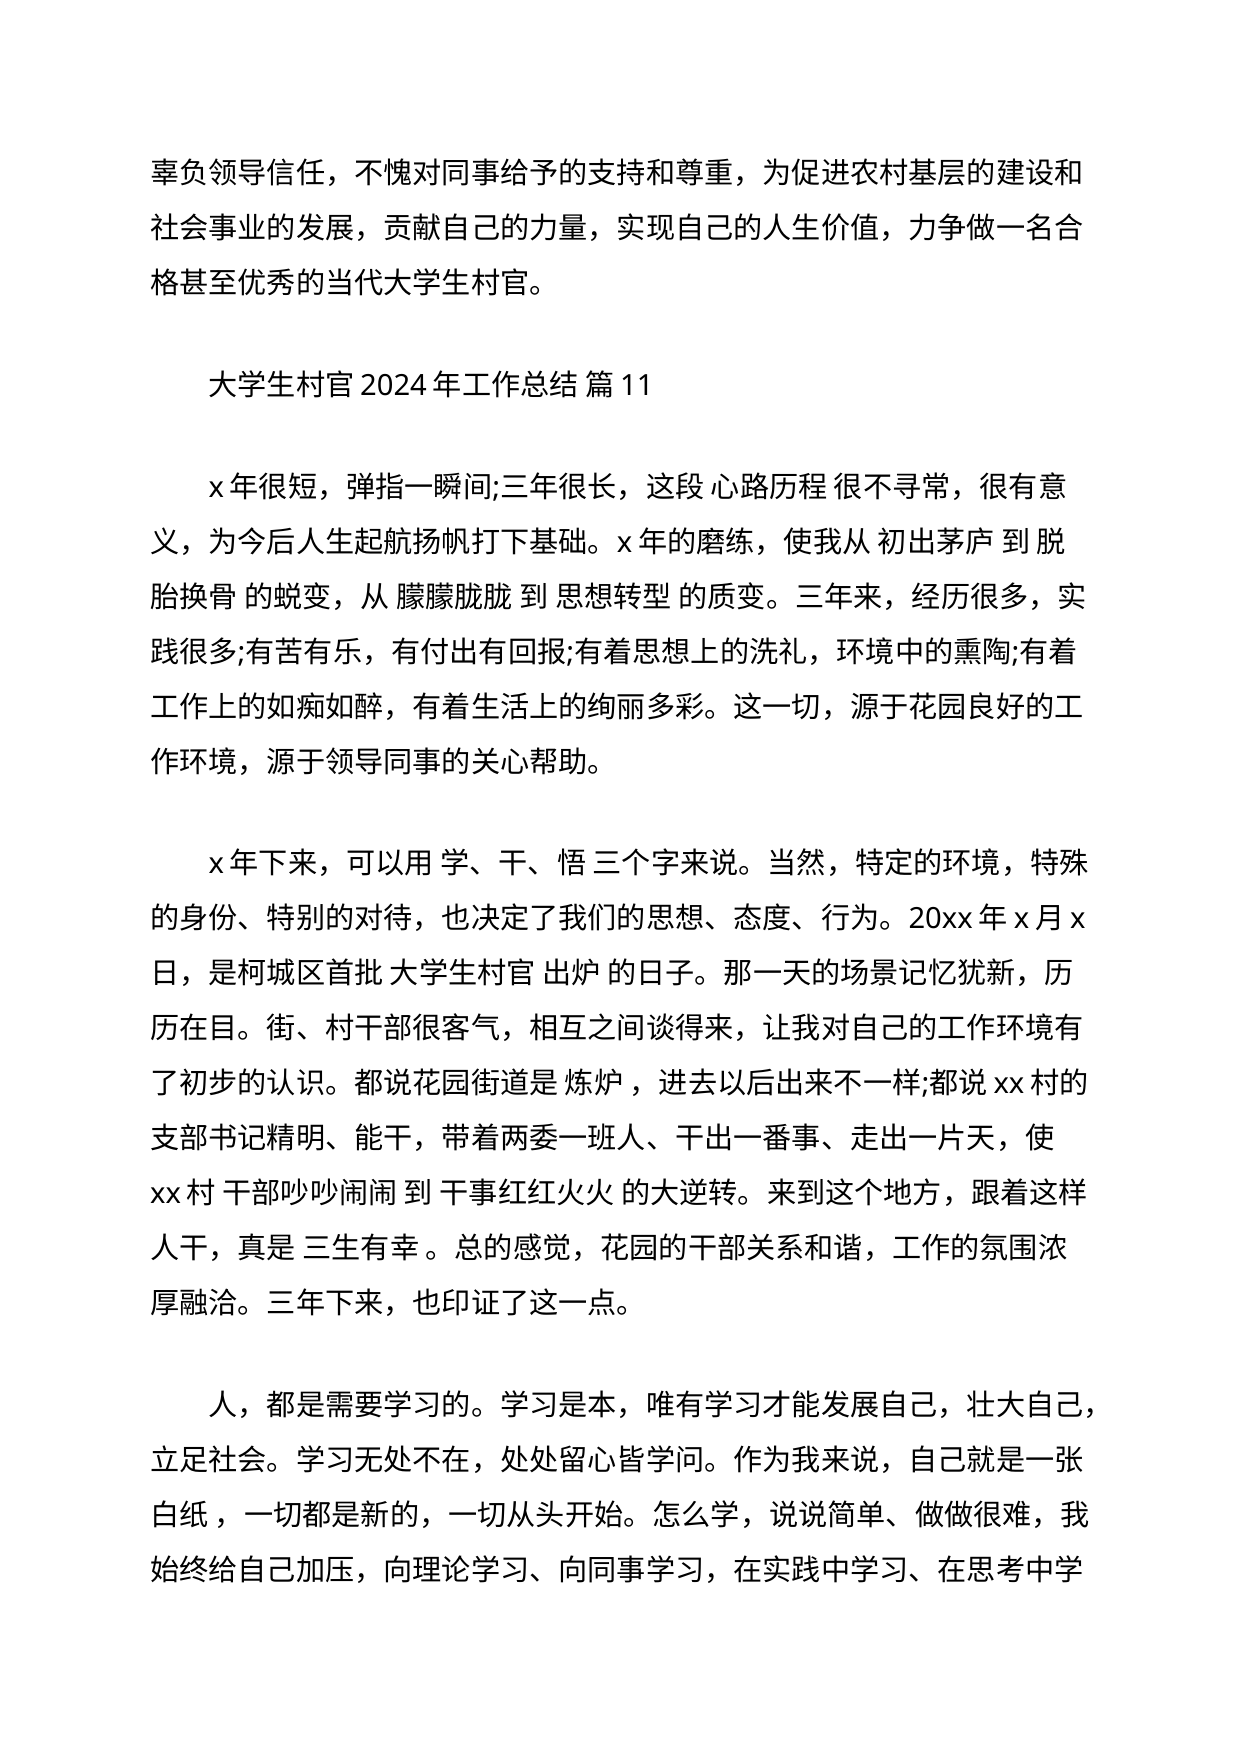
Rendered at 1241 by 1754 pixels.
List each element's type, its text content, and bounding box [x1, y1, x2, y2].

text x年很短，弹指一瞬间;三年很长，这段 心路历程 很不寻常，很有意义，为今后人生起航扬帆打下基础。x年的磨练，使我从 初出茅庐 到 脱胎换骨 的蜕变，从 朦朦胧胧 到 思想转型 的质变。三年来，经历很多，实践很多;有苦有乐，有付出有回报;有着思想上的洗礼，环境中的熏陶;有着工作上的如痴如醉，有着生活上的绚丽多彩。这一切，源于花园良好的工作环境，源于领导同事的关心帮助。 [150, 463, 1090, 781]
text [150, 1381, 1090, 1588]
text x年下来，可以用 学、干、悟 三个字来说。当然，特定的环境，特殊的身份、特别的对待，也决定了我们的思想、态度、行为。20xx年x月x日，是柯城区首批 大学生村官 出炉 的日子。那一天的场景记忆犹新，历历在目。街、村干部很客气，相互之间谈得来，让我对自己的工作环境有了初步的认识。都说花园街道是 炼炉 ，进去以后出来不一样;都说xx村的支部书记精明、能干，带着两委一班人、干出一番事、走出一片天，使xx村 干部吵吵闹闹 到 干事红红火火 的大逆转。来到这个地方，跟着这样人干，真是 三生有幸 。总的感觉，花园的干部关系和谐，工作的氛围浓厚融洽。三年下来，也印证了这一点。 [150, 840, 1090, 1322]
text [150, 150, 1090, 302]
text 大学生村官2024年工作总结 篇11 [150, 362, 1090, 404]
